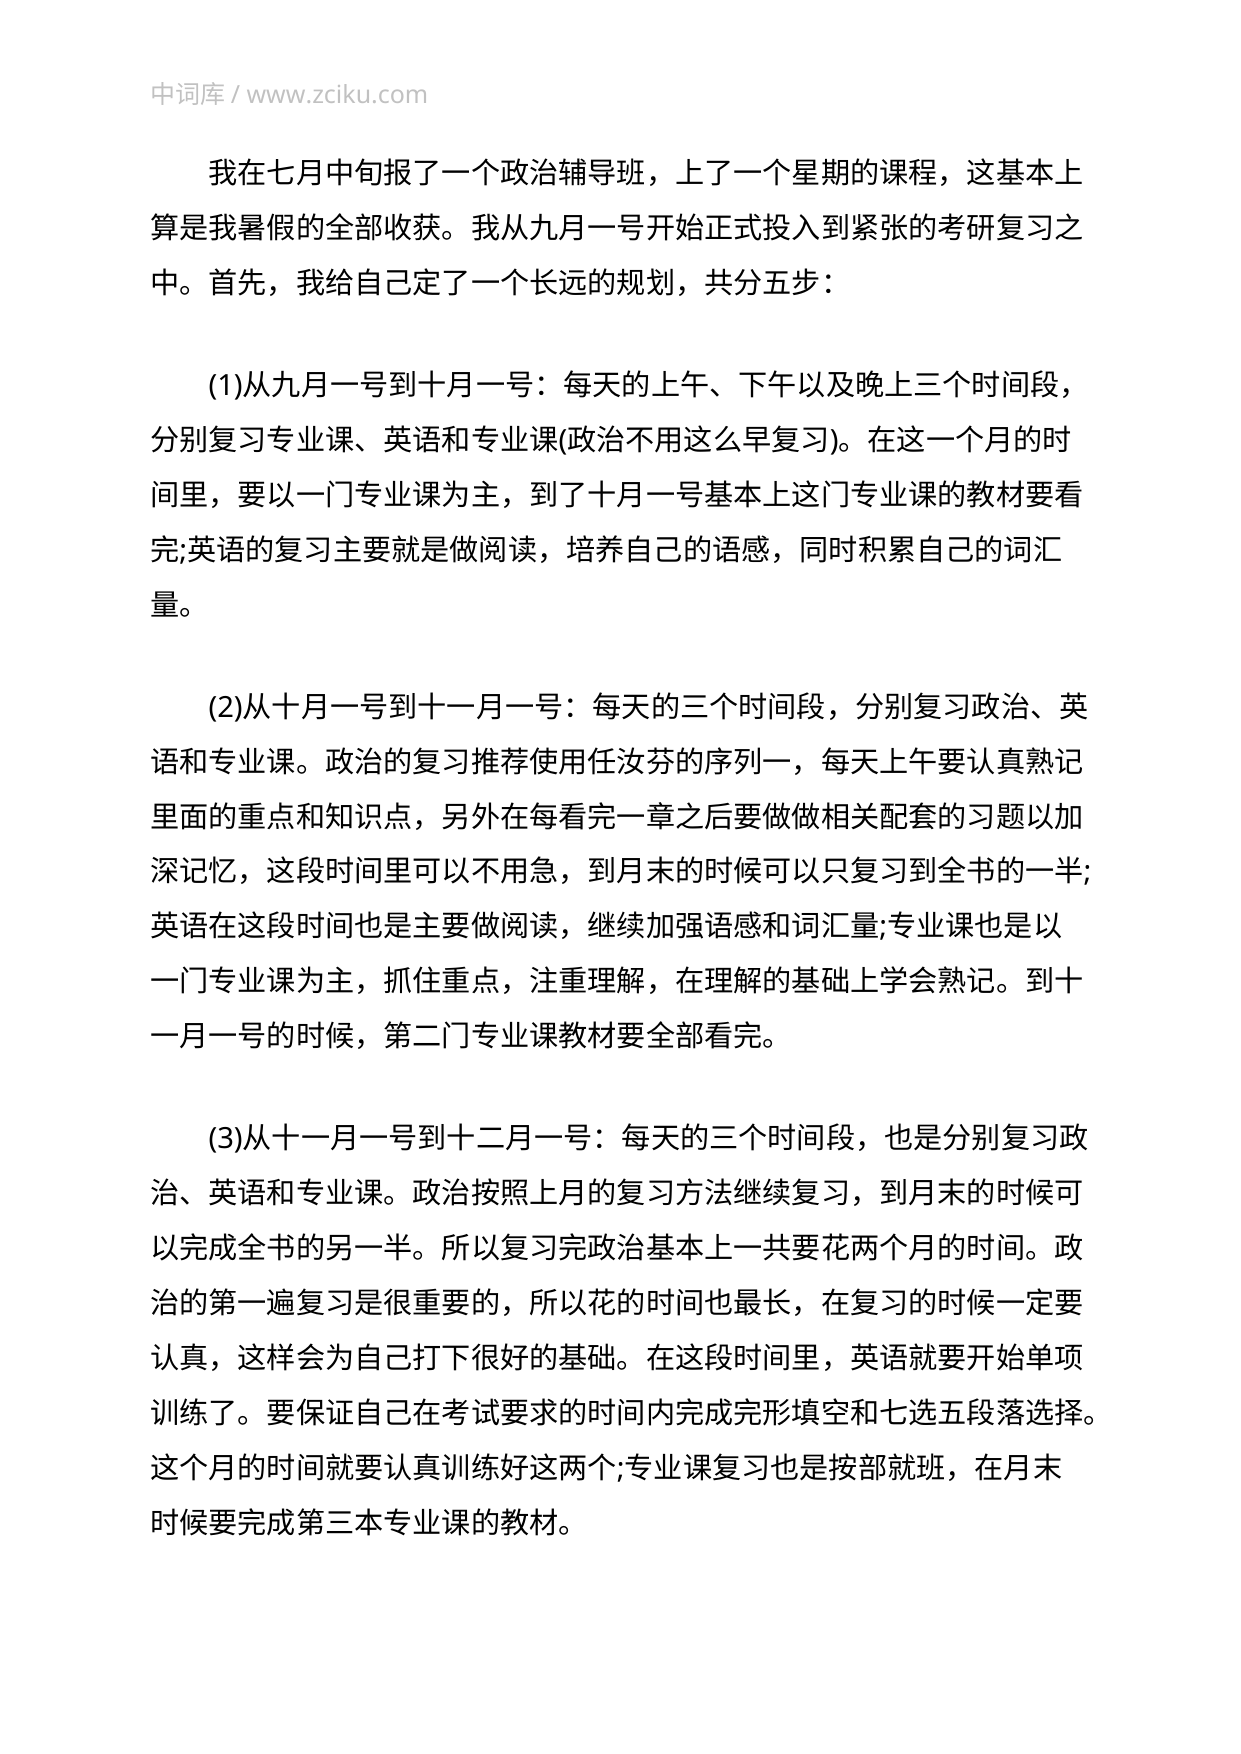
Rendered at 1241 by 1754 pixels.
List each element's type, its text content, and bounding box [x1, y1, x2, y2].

text (3)从十一月一号到十二月一号：每天的三个时间段，也是分别复习政治、英语和专业课。政治按照上月的复习方法继续复习，到月末的时候可以完成全书的另一半。所以复习完政治基本上一共要花两个月的时间。政治的第一遍复习是很重要的，所以花的时间也最长，在复习的时候一定要认真，这样会为自己打下很好的基础。在这段时间里，英语就要开始单项训练了。要保证自己在考试要求的时间内完成完形填空和七选五段落选择。这个月的时间就要认真训练好这两个;专业课复习也是按部就班，在月末时候要完成第三本专业课的教材。 [150, 1115, 1090, 1541]
text 我在七月中旬报了一个政治辅导班，上了一个星期的课程，这基本上算是我暑假的全部收获。我从九月一号开始正式投入到紧张的考研复习之中。首先，我给自己定了一个长远的规划，共分五步： [150, 150, 1090, 302]
text (2)从十月一号到十一月一号：每天的三个时间段，分别复习政治、英语和专业课。政治的复习推荐使用任汝芬的序列一，每天上午要认真熟记里面的重点和知识点，另外在每看完一章之后要做做相关配套的习题以加深记忆，这段时间里可以不用急，到月末的时候可以只复习到全书的一半;英语在这段时间也是主要做阅读，继续加强语感和词汇量;专业课也是以一门专业课为主，抓住重点，注重理解，在理解的基础上学会熟记。到十一月一号的时候，第二门专业课教材要全部看完。 [150, 683, 1090, 1055]
text (1)从九月一号到十月一号：每天的上午、下午以及晚上三个时间段，分别复习专业课、英语和专业课(政治不用这么早复习)。在这一个月的时间里，要以一门专业课为主，到了十月一号基本上这门专业课的教材要看完;英语的复习主要就是做阅读，培养自己的语感，同时积累自己的词汇量。 [150, 362, 1090, 624]
